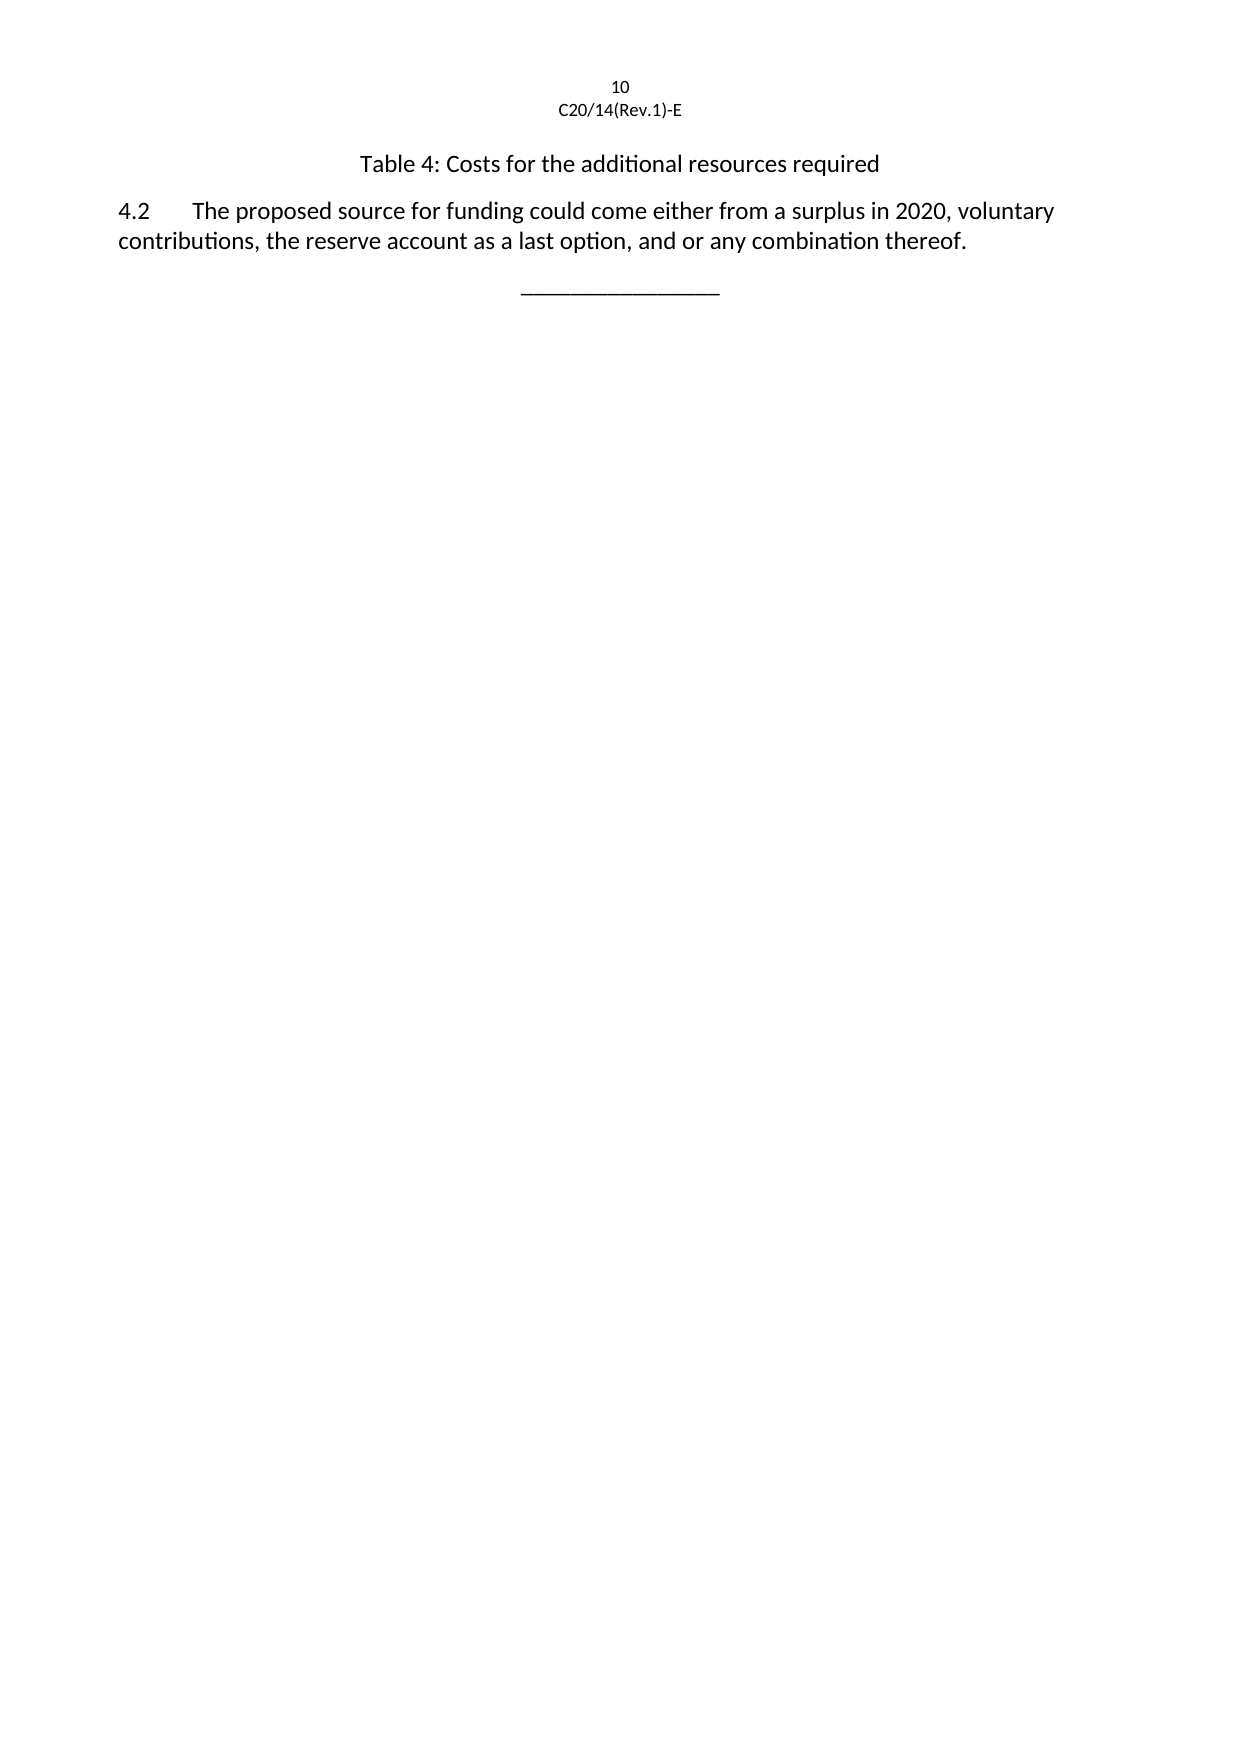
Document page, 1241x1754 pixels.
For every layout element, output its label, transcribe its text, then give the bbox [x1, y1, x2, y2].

text 4.2 The proposed source for funding could come either from a surplus in 2020, voluntary contributions, the reserve account as a last option, and or any combination thereof. [118, 195, 1122, 256]
text Table 4: Costs for the additional resources required [118, 148, 1122, 178]
text ________________ [118, 268, 1122, 299]
